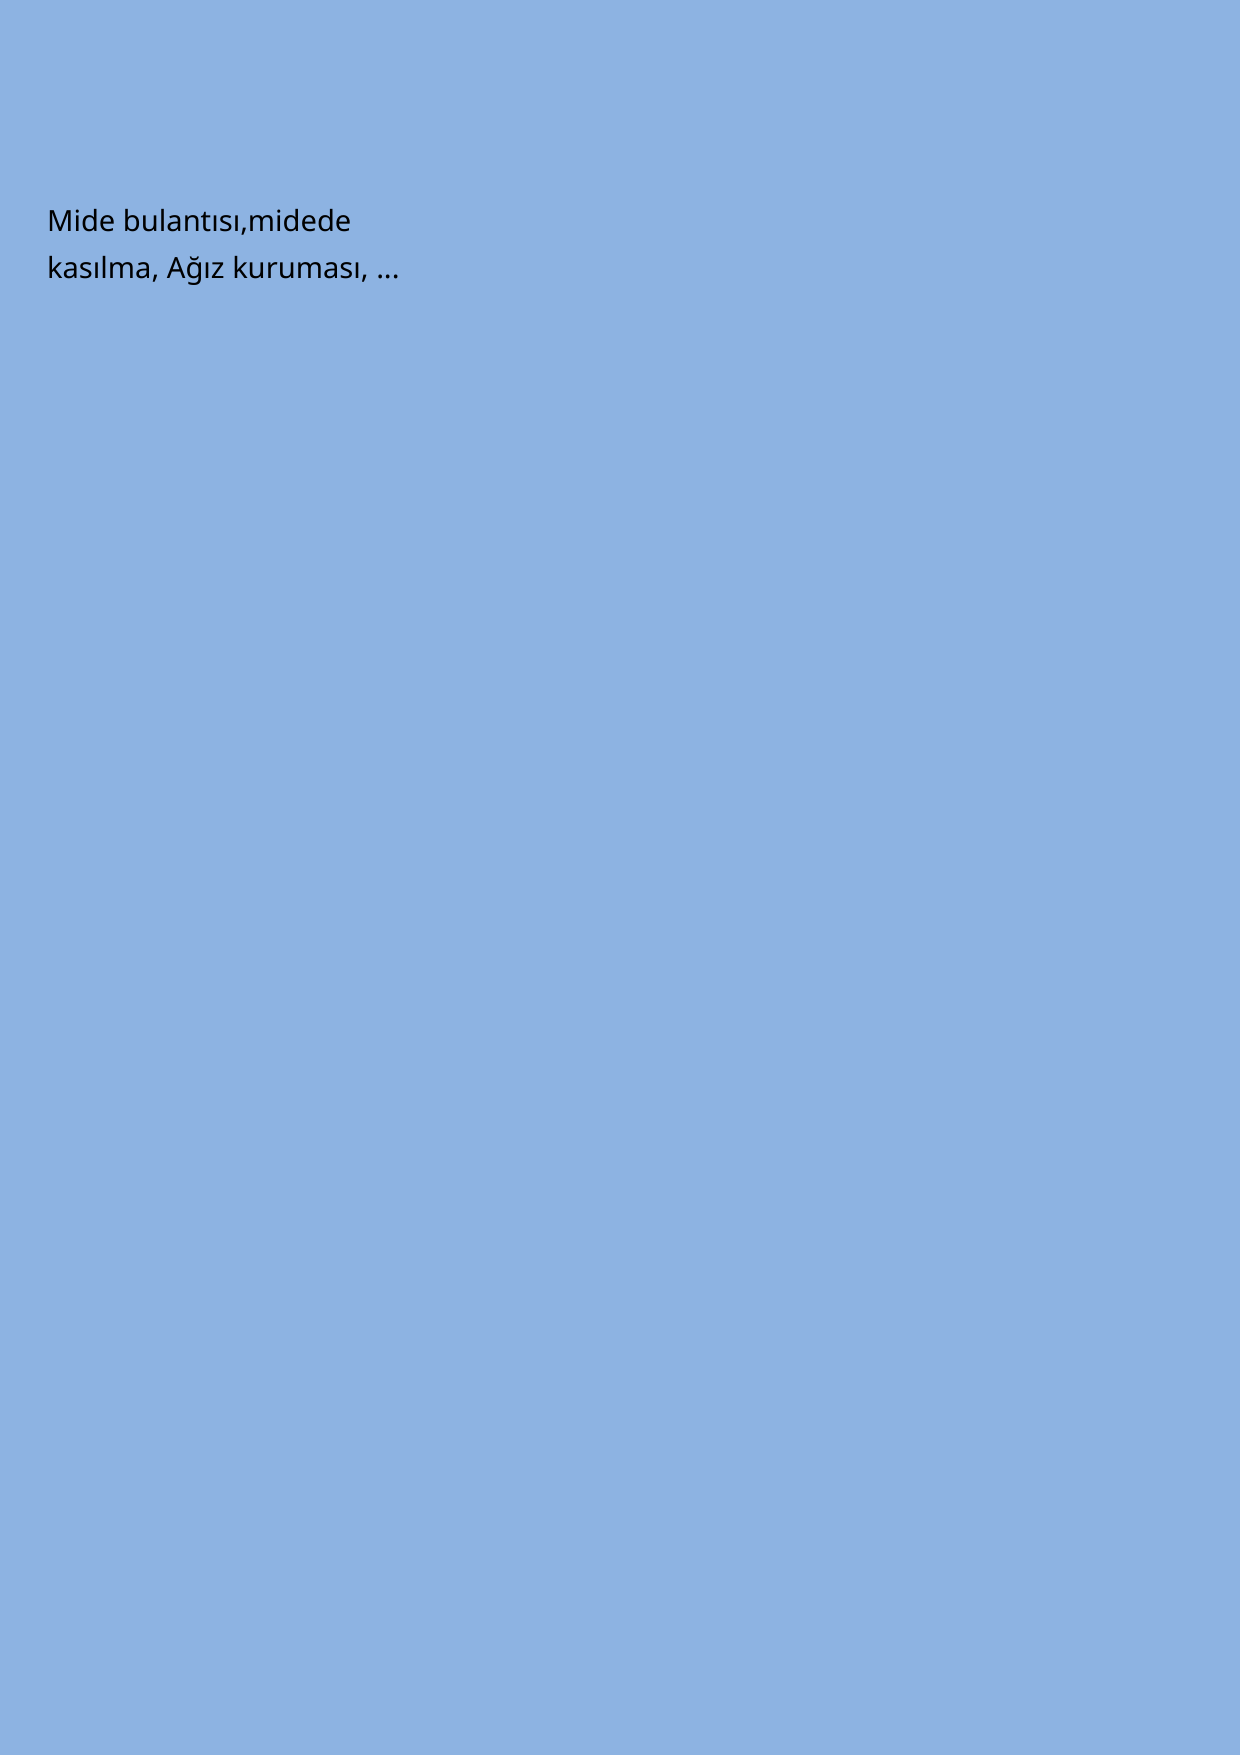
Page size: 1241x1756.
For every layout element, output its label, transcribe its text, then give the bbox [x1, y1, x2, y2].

text Mide bulantısı,midede kasılma, Ağız kuruması, ... [47, 200, 446, 287]
